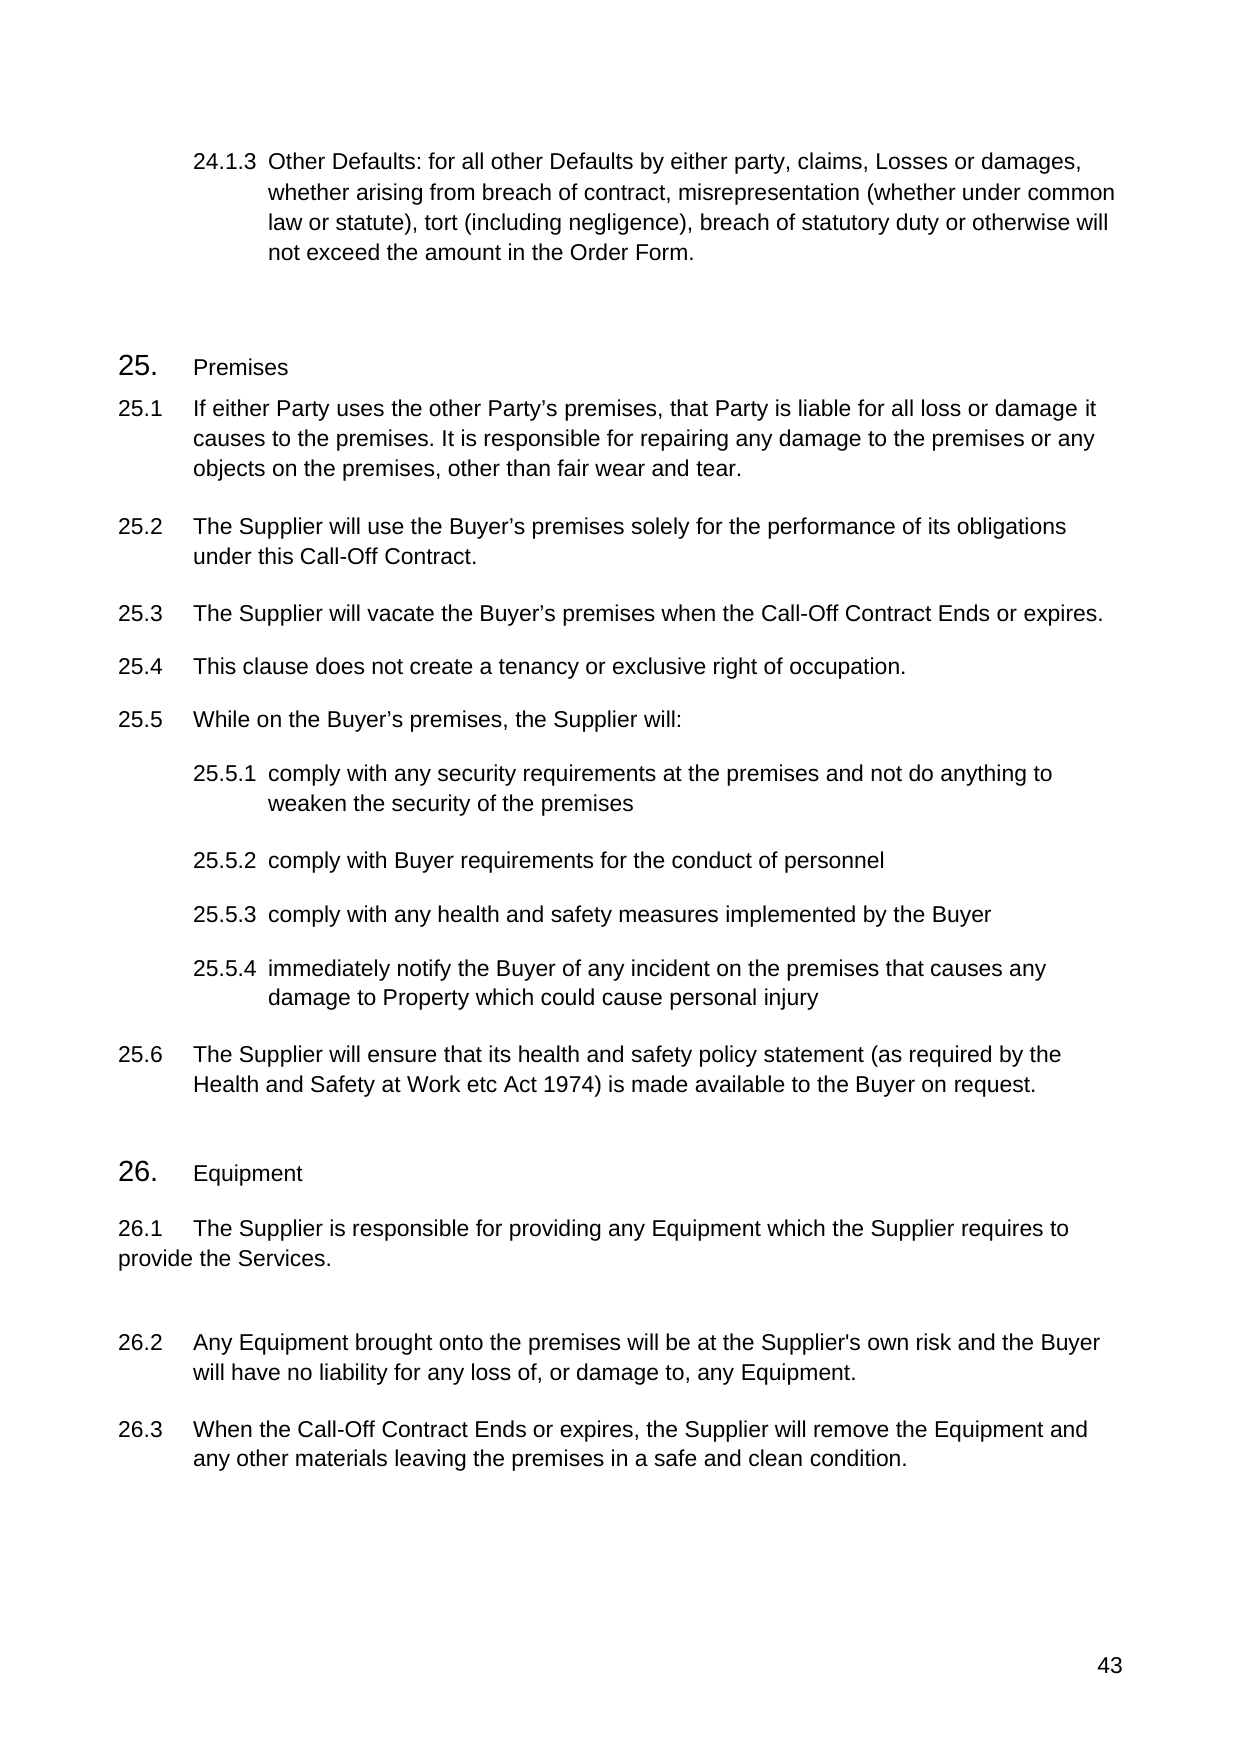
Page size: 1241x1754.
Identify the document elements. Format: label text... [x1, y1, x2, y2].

list comply with any security requirements at the premises and not do anything to weaken the security of the premises [193, 759, 1054, 816]
list If either Party uses the other Party’s premises, that Party is liable for all loss or damage it causes to the premises. It is responsible for repairing any damage to the premises or any objects on the premises, other than fair wear and tear. [118, 395, 1096, 482]
list The Supplier is responsible for providing any Equipment which the Supplier requires to provide the Services. [118, 1215, 1071, 1271]
subtitle Equipment [118, 1154, 1134, 1187]
list The Supplier will vacate the Buyer’s premises when the Call-Off Contract Ends or expires. [118, 599, 1134, 626]
list immediately notify the Buyer of any incident on the premises that causes any damage to Property which could cause personal injury [193, 954, 1048, 1011]
list The Supplier will use the Buyer’s premises solely for the performance of its obligations under this Call-Off Contract. [118, 513, 1068, 569]
list Any Equipment brought onto the premises will be at the Supplier's own risk and the Buyer will have no liability for any loss of, or damage to, any Equipment. [118, 1329, 1102, 1385]
list While on the Buyer’s premises, the Supplier will: [118, 706, 1134, 733]
list Other Defaults: for all other Defaults by either party, claims, Losses or damages, whether arising from breach of contract, misrepresentation (whether under common law or statute), tort (including negligence), breach of statutory duty or otherwise will not exceed the amount in the Order Form. [193, 148, 1116, 265]
list comply with Buyer requirements for the conduct of personnel [193, 847, 1134, 874]
list This clause does not create a tenancy or exclusive right of occupation. [118, 653, 1134, 679]
list The Supplier will ensure that its health and safety policy statement (as required by the Health and Safety at Work etc Act 1974) is made available to the Buyer on request. [118, 1041, 1063, 1097]
subtitle Premises [118, 348, 1134, 382]
list comply with any health and safety measures implemented by the Buyer [193, 901, 1134, 927]
list When the Call-Off Contract Ends or expires, the Supplier will remove the Equipment and any other materials leaving the premises in a safe and clean condition. [118, 1416, 1090, 1472]
